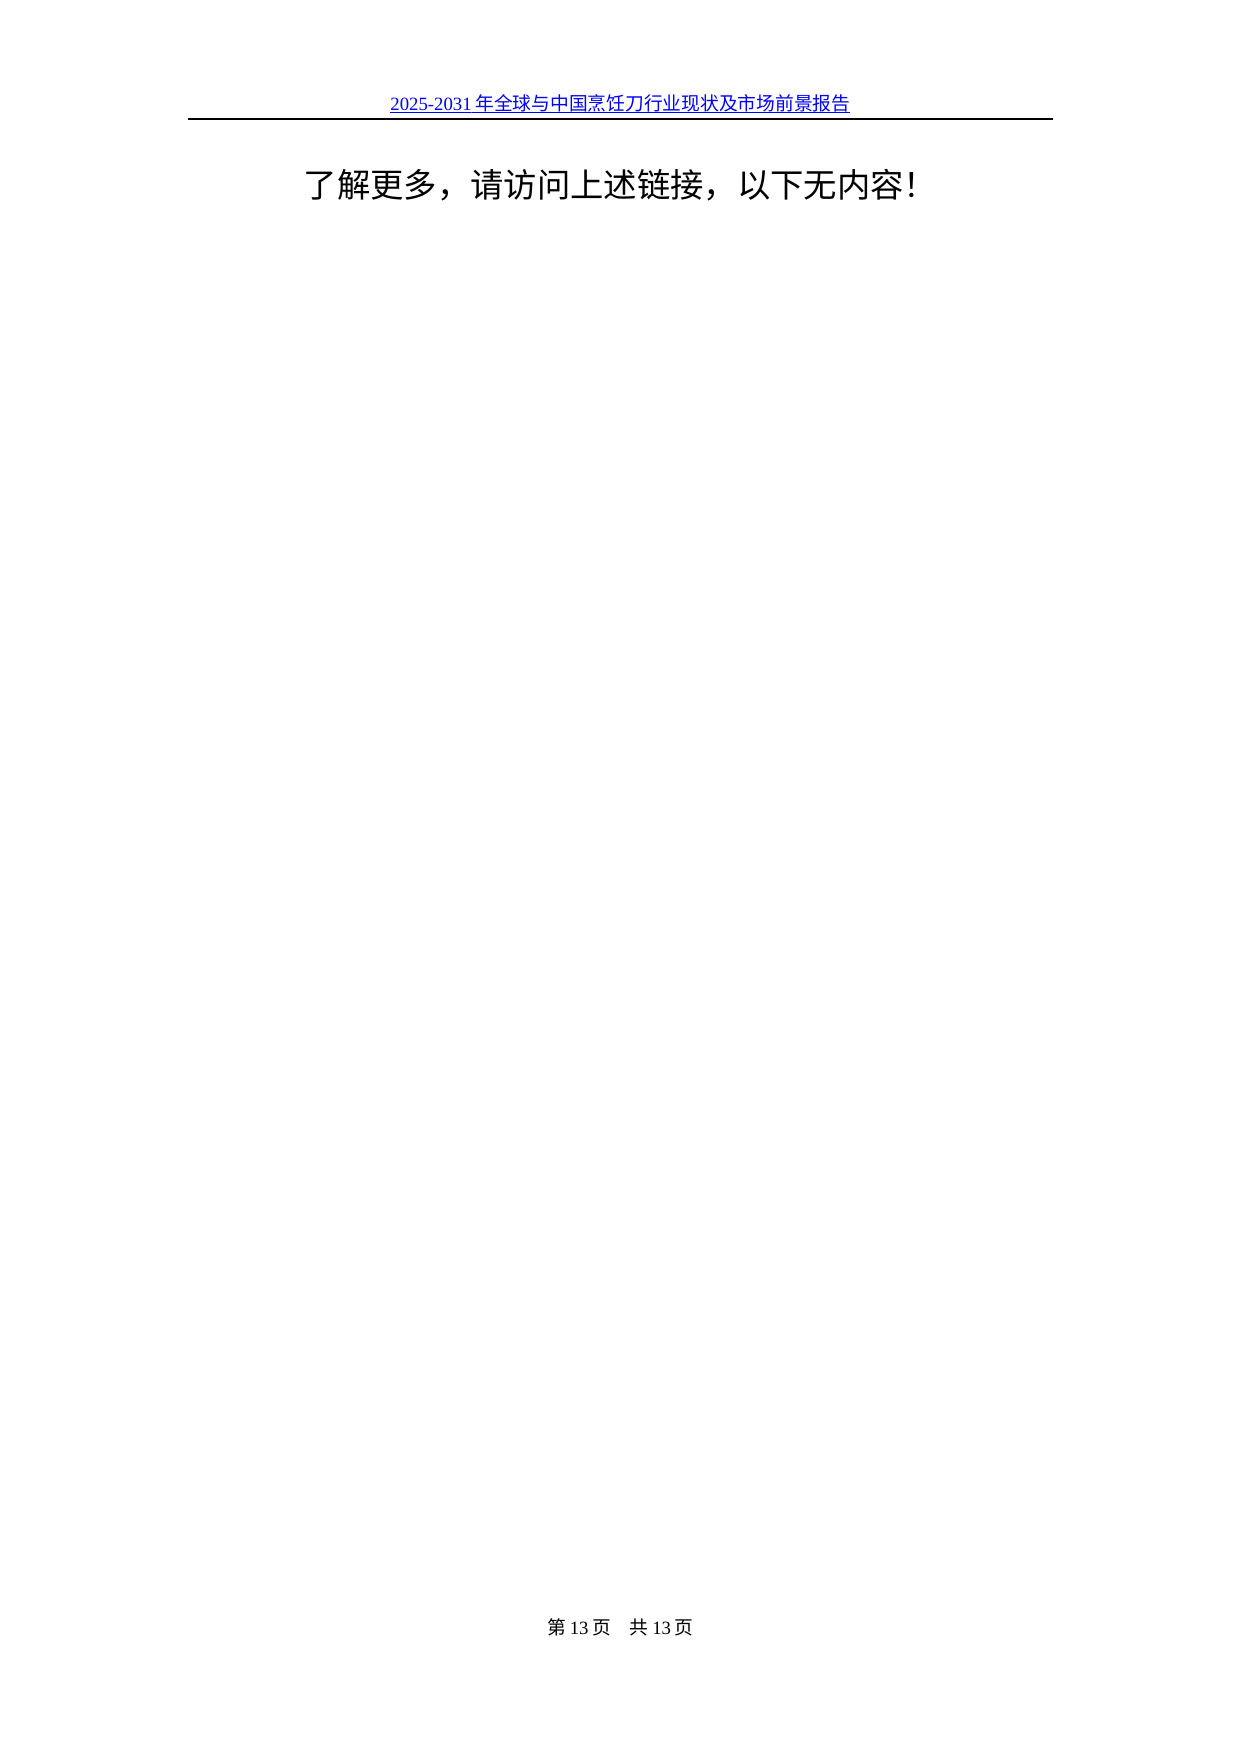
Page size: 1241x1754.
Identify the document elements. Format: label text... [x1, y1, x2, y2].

title 了解更多，请访问上述链接，以下无内容！ [187, 150, 1053, 215]
